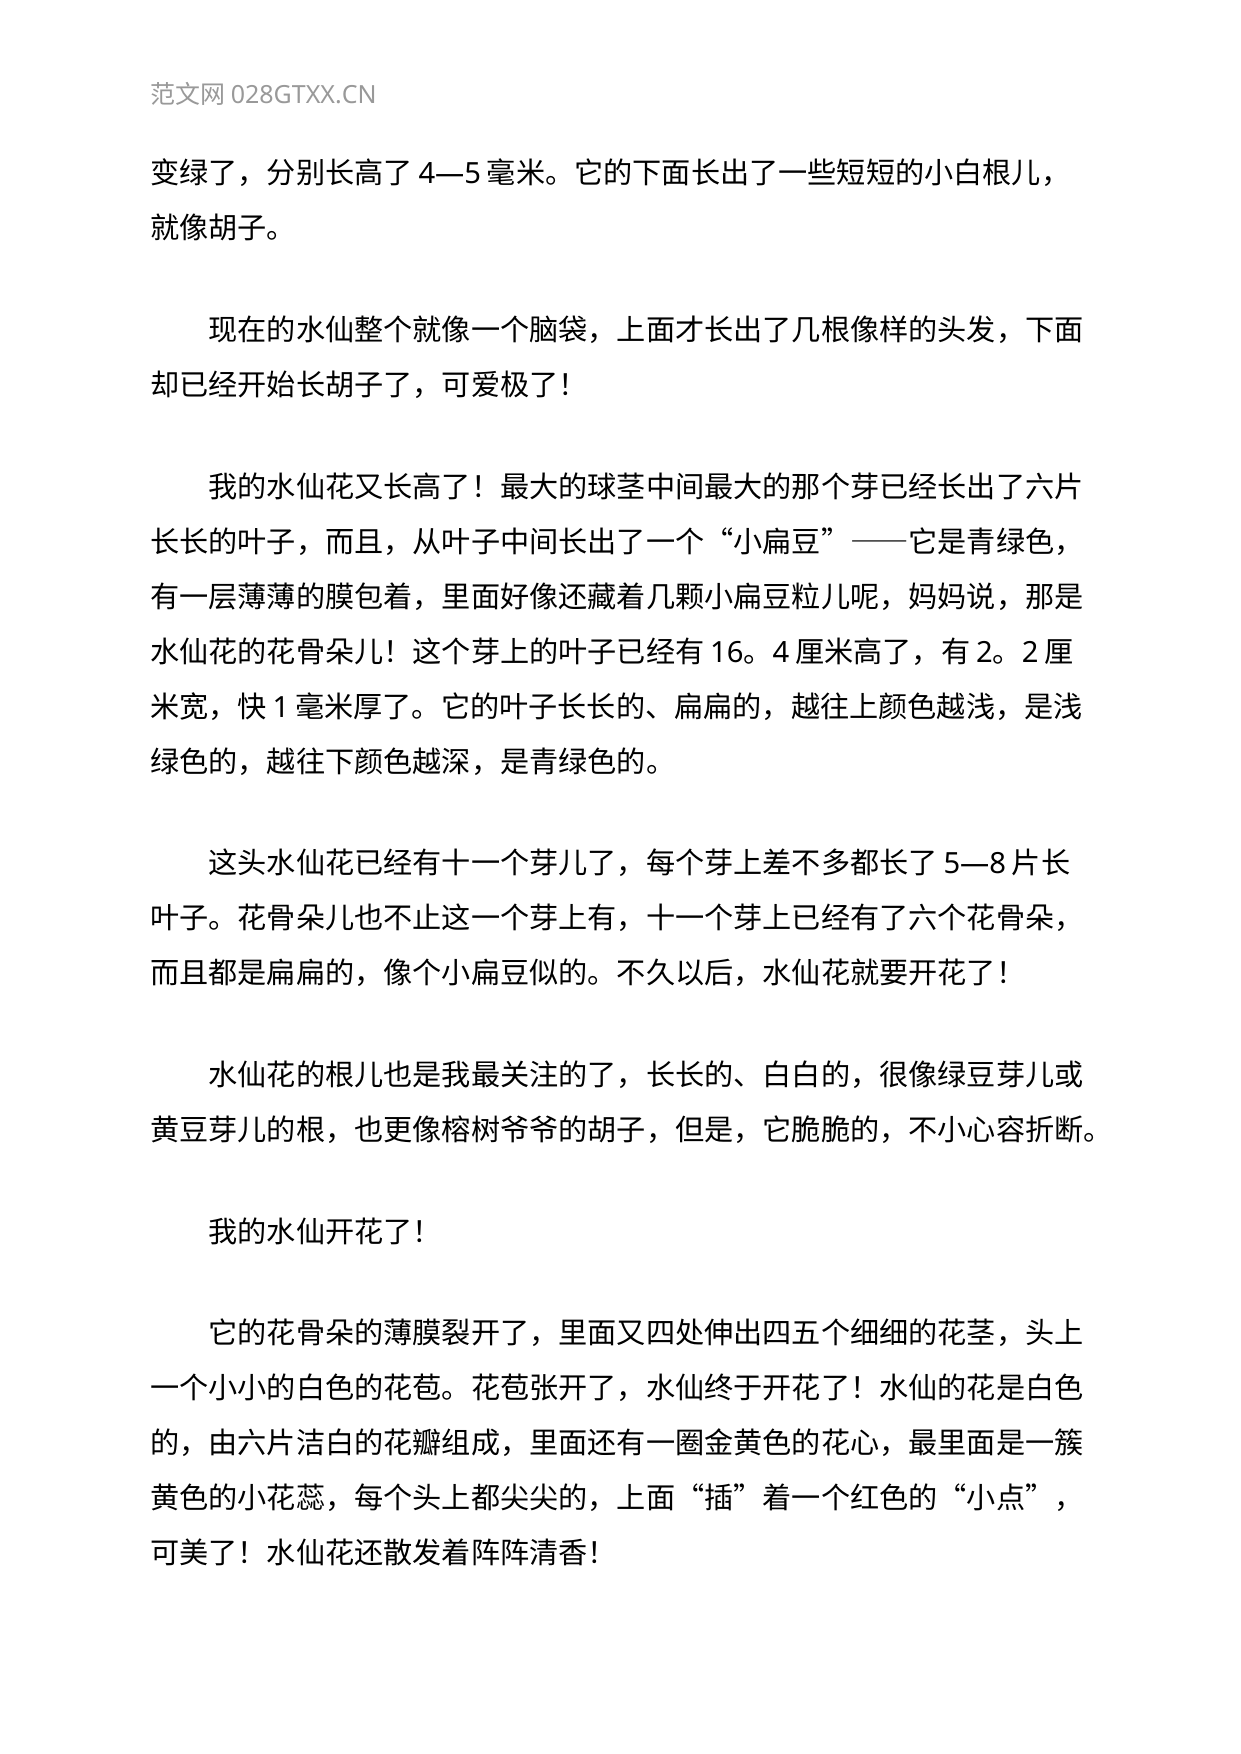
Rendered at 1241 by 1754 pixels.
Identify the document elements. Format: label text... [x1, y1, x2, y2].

text 现在的水仙整个就像一个脑袋，上面才长出了几根像样的头发，下面却已经开始长胡子了，可爱极了！ [150, 307, 1090, 404]
text 我的水仙开花了！ [150, 1208, 1090, 1251]
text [150, 150, 1090, 247]
text 它的花骨朵的薄膜裂开了，里面又四处伸出四五个细细的花茎，头上一个小小的白色的花苞。花苞张开了，水仙终于开花了！水仙的花是白色的，由六片洁白的花瓣组成，里面还有一圈金黄色的花心，最里面是一簇黄色的小花蕊，每个头上都尖尖的，上面“插”着一个红色的“小点”，可美了！水仙花还散发着阵阵清香！ [150, 1310, 1090, 1572]
text 水仙花的根儿也是我最关注的了，长长的、白白的，很像绿豆芽儿或黄豆芽儿的根，也更像榕树爷爷的胡子，但是，它脆脆的，不小心容折断。 [150, 1052, 1090, 1149]
text 这头水仙花已经有十一个芽儿了，每个芽上差不多都长了5—8片长叶子。花骨朵儿也不止这一个芽上有，十一个芽上已经有了六个花骨朵，而且都是扁扁的，像个小扁豆似的。不久以后，水仙花就要开花了！ [150, 840, 1090, 992]
text 我的水仙花又长高了！最大的球茎中间最大的那个芽已经长出了六片长长的叶子，而且，从叶子中间长出了一个“小扁豆”——它是青绿色，有一层薄薄的膜包着，里面好像还藏着几颗小扁豆粒儿呢，妈妈说，那是水仙花的花骨朵儿！这个芽上的叶子已经有16。4厘米高了，有2。2厘米宽，快1毫米厚了。它的叶子长长的、扁扁的，越往上颜色越浅，是浅绿色的，越往下颜色越深，是青绿色的。 [150, 463, 1090, 780]
